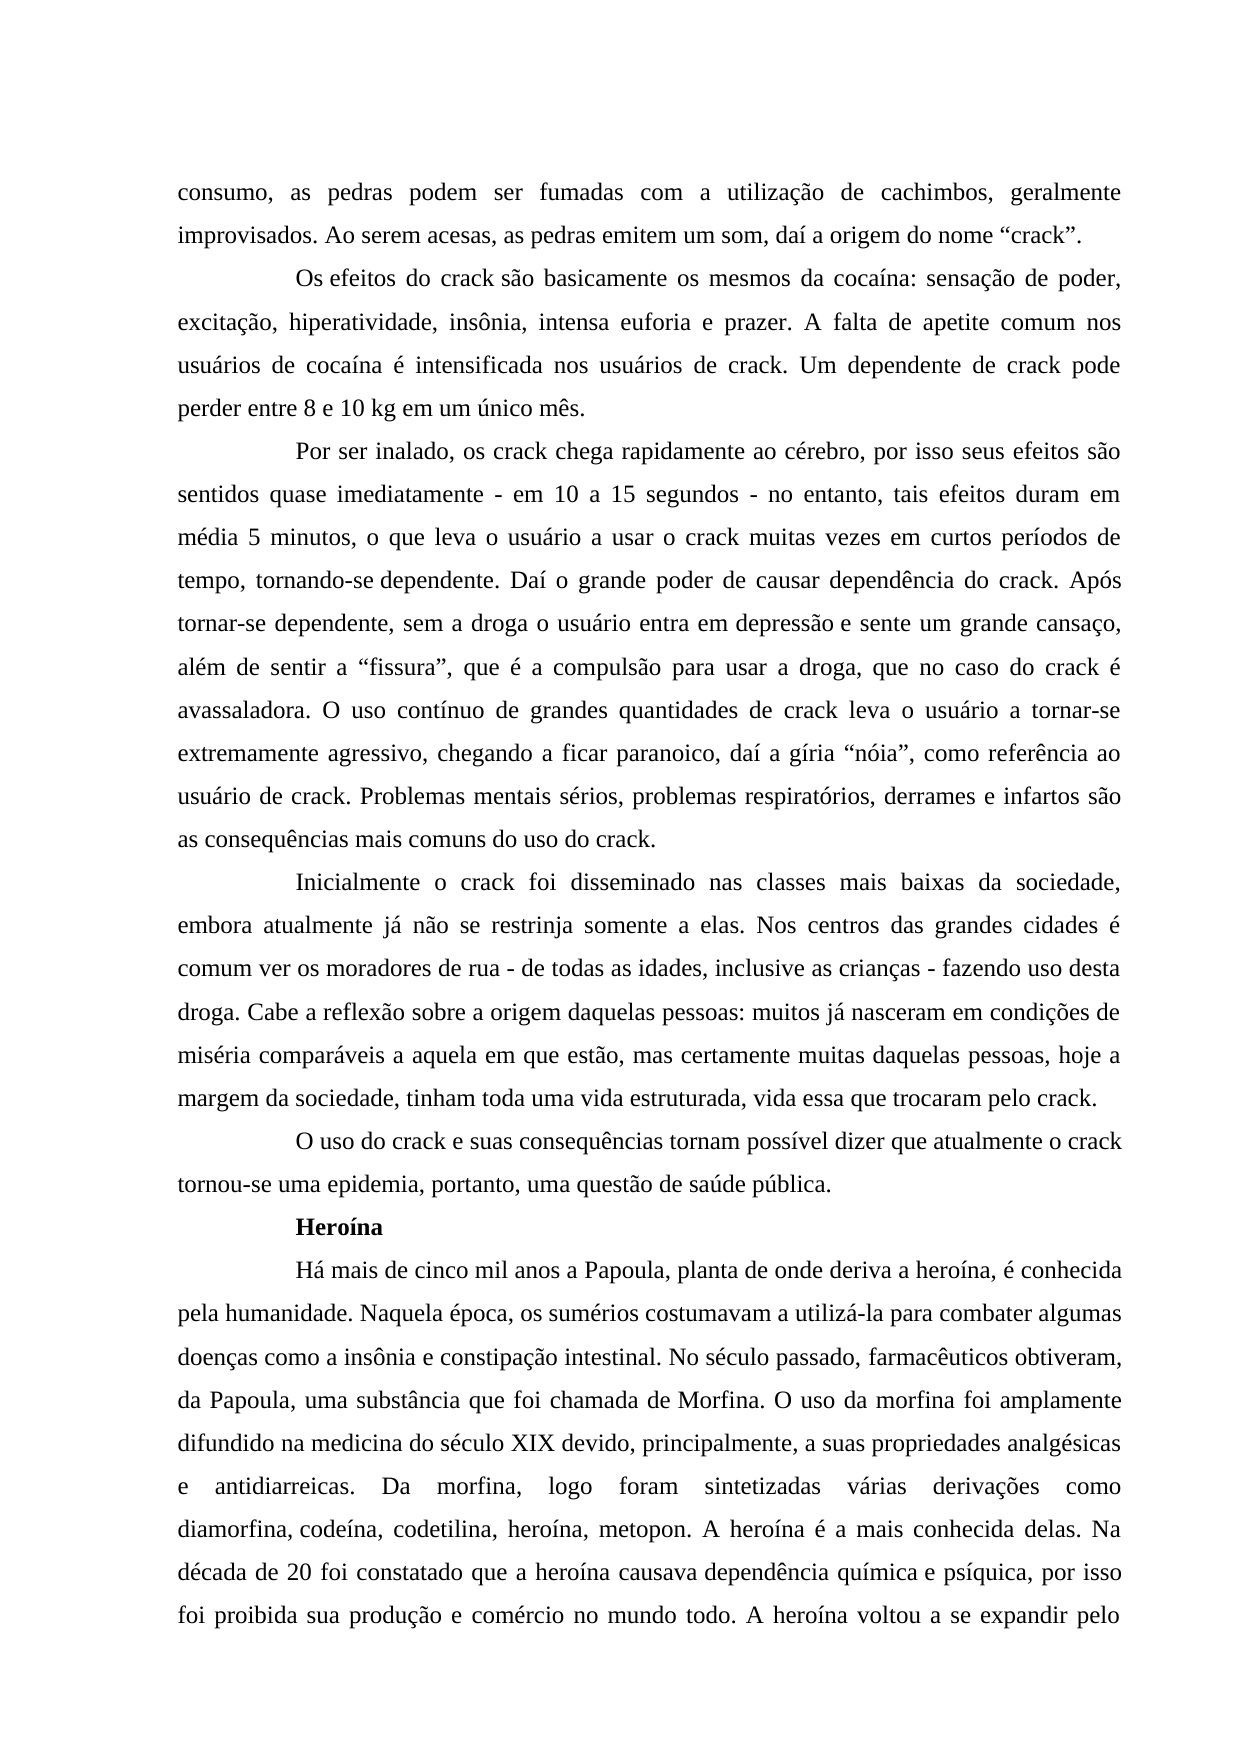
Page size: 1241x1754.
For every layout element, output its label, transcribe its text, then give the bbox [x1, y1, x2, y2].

text Os efeitos do crack são basicamente os mesmos da cocaína: sensação de poder, excitação, hiperatividade, insônia, intensa euforia e prazer. A falta de apetite comum nos usuários de cocaína é intensificada nos usuários de crack. Um dependente de crack pode perder entre 8 e 10 kg em um único mês. [177, 263, 1122, 422]
text Inicialmente o crack foi disseminado nas classes mais baixas da sociedade, embora atualmente já não se restrinja somente a elas. Nos centros das grandes cidades é comum ver os moradores de rua - de todas as idades, inclusive as crianças - fazendo uso desta droga. Cabe a reflexão sobre a origem daquelas pessoas: muitos já nasceram em condições de miséria comparáveis a aquela em que estão, mas certamente muitas daquelas pessoas, hoje a margem da sociedade, tinham toda uma vida estruturada, vida essa que trocaram pelo crack. [177, 867, 1122, 1112]
text O uso do crack e suas consequências tornam possível dizer que atualmente o crack tornou-se uma epidemia, portanto, uma questão de saúde pública. [177, 1126, 1122, 1198]
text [177, 1255, 1122, 1629]
text Heroína [177, 1212, 1122, 1241]
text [177, 177, 1122, 249]
text Por ser inalado, os crack chega rapidamente ao cérebro, por isso seus efeitos são sentidos quase imediatamente - em 10 a 15 segundos - no entanto, tais efeitos duram em média 5 minutos, o que leva o usuário a usar o crack muitas vezes em curtos períodos de tempo, tornando-se dependente. Daí o grande poder de causar dependência do crack. Após tornar-se dependente, sem a droga o usuário entra em depressão e sente um grande cansaço, além de sentir a “fissura”, que é a compulsão para usar a droga, que no caso do crack é avassaladora. O uso contínuo de grandes quantidades de crack leva o usuário a tornar-se extremamente agressivo, chegando a ficar paranoico, daí a gíria “nóia”, como referência ao usuário de crack. Problemas mentais sérios, problemas respiratórios, derrames e infartos são as consequências mais comuns do uso do crack. [177, 436, 1122, 853]
